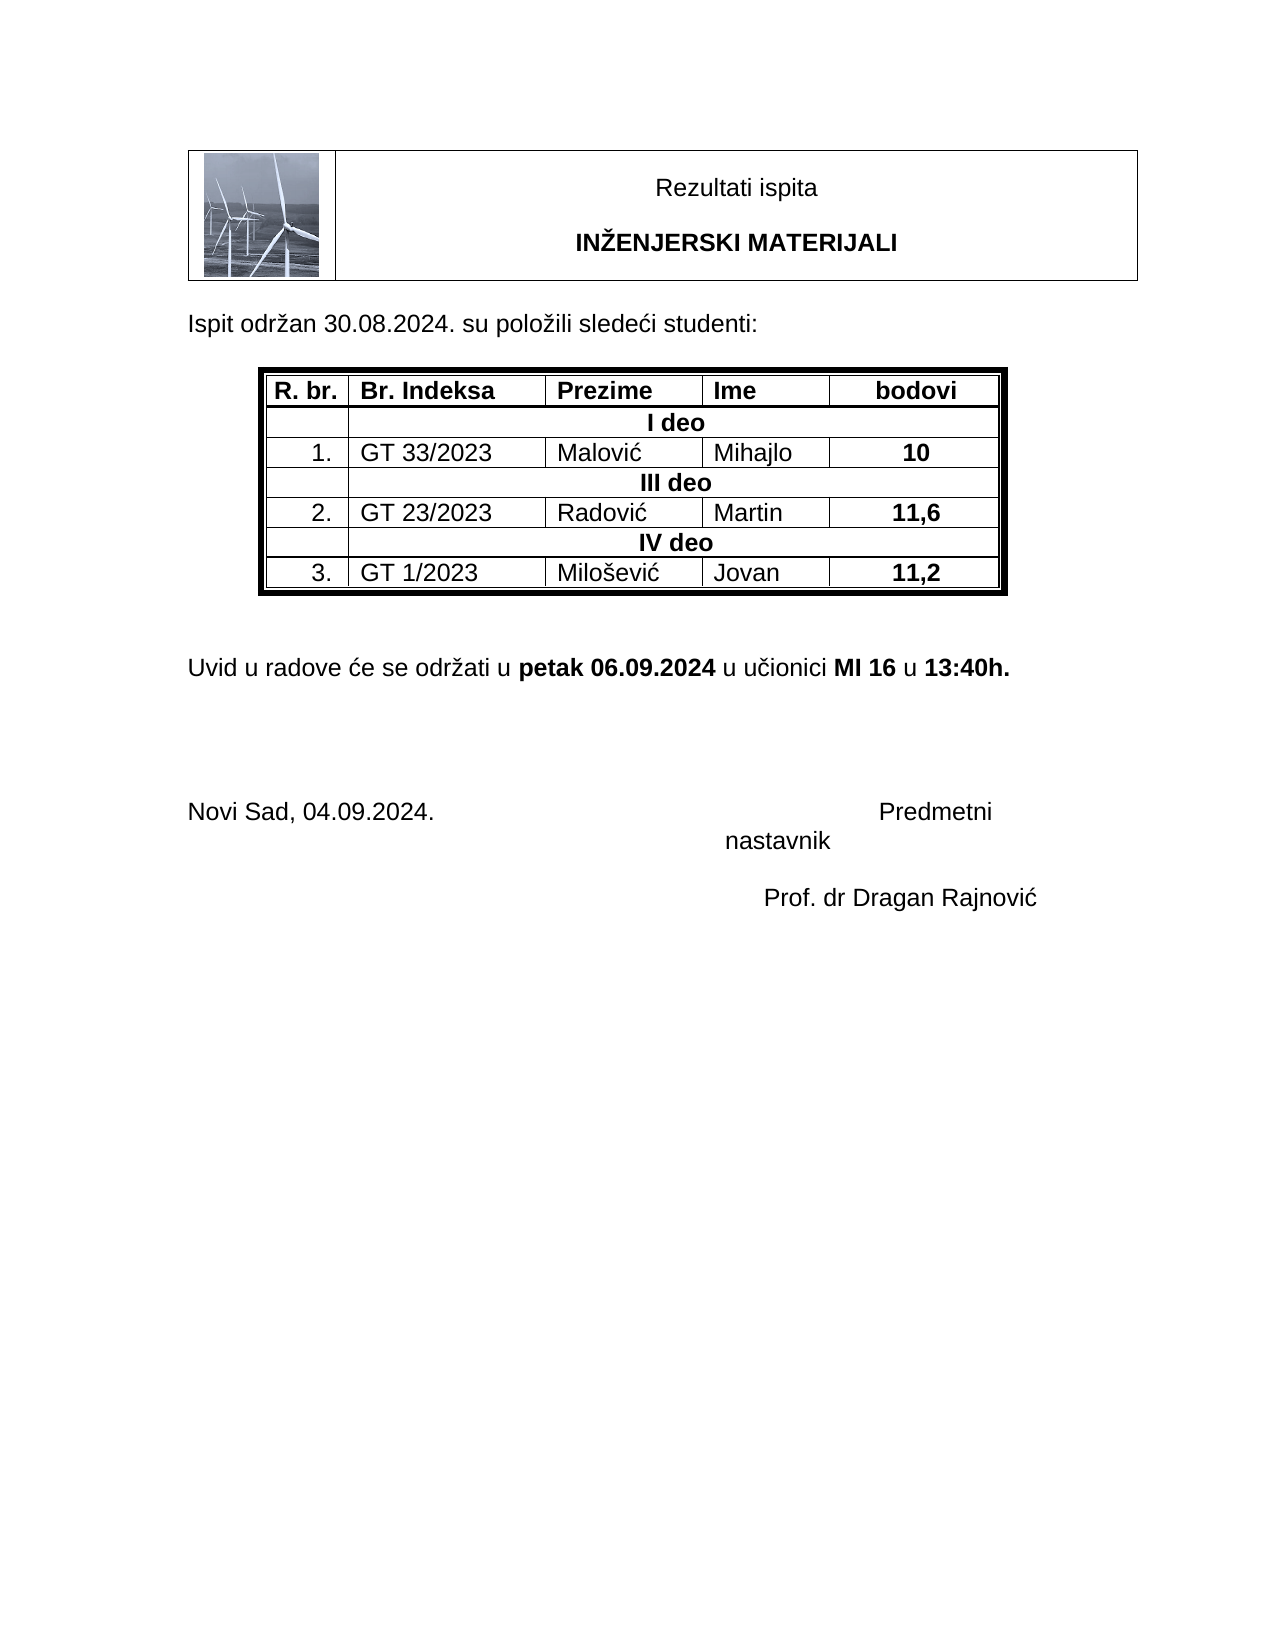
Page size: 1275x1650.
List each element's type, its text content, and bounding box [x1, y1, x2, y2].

table_cell 11,6 [830, 498, 998, 527]
table_cell GT 1/2023 [349, 558, 545, 586]
table_cell 10 [830, 438, 998, 467]
table_cell Jovan [703, 558, 829, 586]
table_cell [267, 468, 348, 497]
table_cell IV deo [349, 528, 998, 556]
table_header Ime [703, 376, 829, 405]
table_cell Mihajlo [703, 438, 829, 467]
table_header bodovi [830, 376, 998, 405]
table_cell [267, 558, 348, 586]
table_header Prezime [546, 376, 702, 405]
table_cell GT 23/2023 [349, 498, 545, 527]
text Ispit održan 30.08.2024. su položili sledeći studenti: [187, 309, 1078, 338]
table_header Br. Indeksa [349, 376, 545, 405]
table_cell GT 33/2023 [349, 438, 545, 467]
table_cell [267, 528, 348, 556]
table_cell [267, 408, 348, 437]
table_cell Milošević [546, 558, 702, 586]
table_cell Radović [546, 498, 702, 527]
text Uvid u radove će se održati u petak 06.09.2024 u učionici MI 16 u 13:40h. [187, 653, 1078, 682]
table_cell [267, 438, 348, 467]
table_cell I deo [349, 408, 998, 437]
table_cell III deo [349, 468, 998, 497]
text Prof. dr Dragan Rajnović [763, 883, 1078, 912]
table_cell [267, 498, 348, 527]
table_header Rezultati ispita INŽENJERSKI MATERIJALI [336, 151, 1137, 279]
table_cell 11,2 [830, 558, 998, 586]
table_header [189, 151, 335, 279]
text Novi Sad, 04.09.2024. Predmetni nastavnik [187, 797, 1078, 854]
table_header R. br. [267, 376, 348, 405]
table_cell Malović [546, 438, 702, 467]
table_cell Martin [703, 498, 829, 527]
